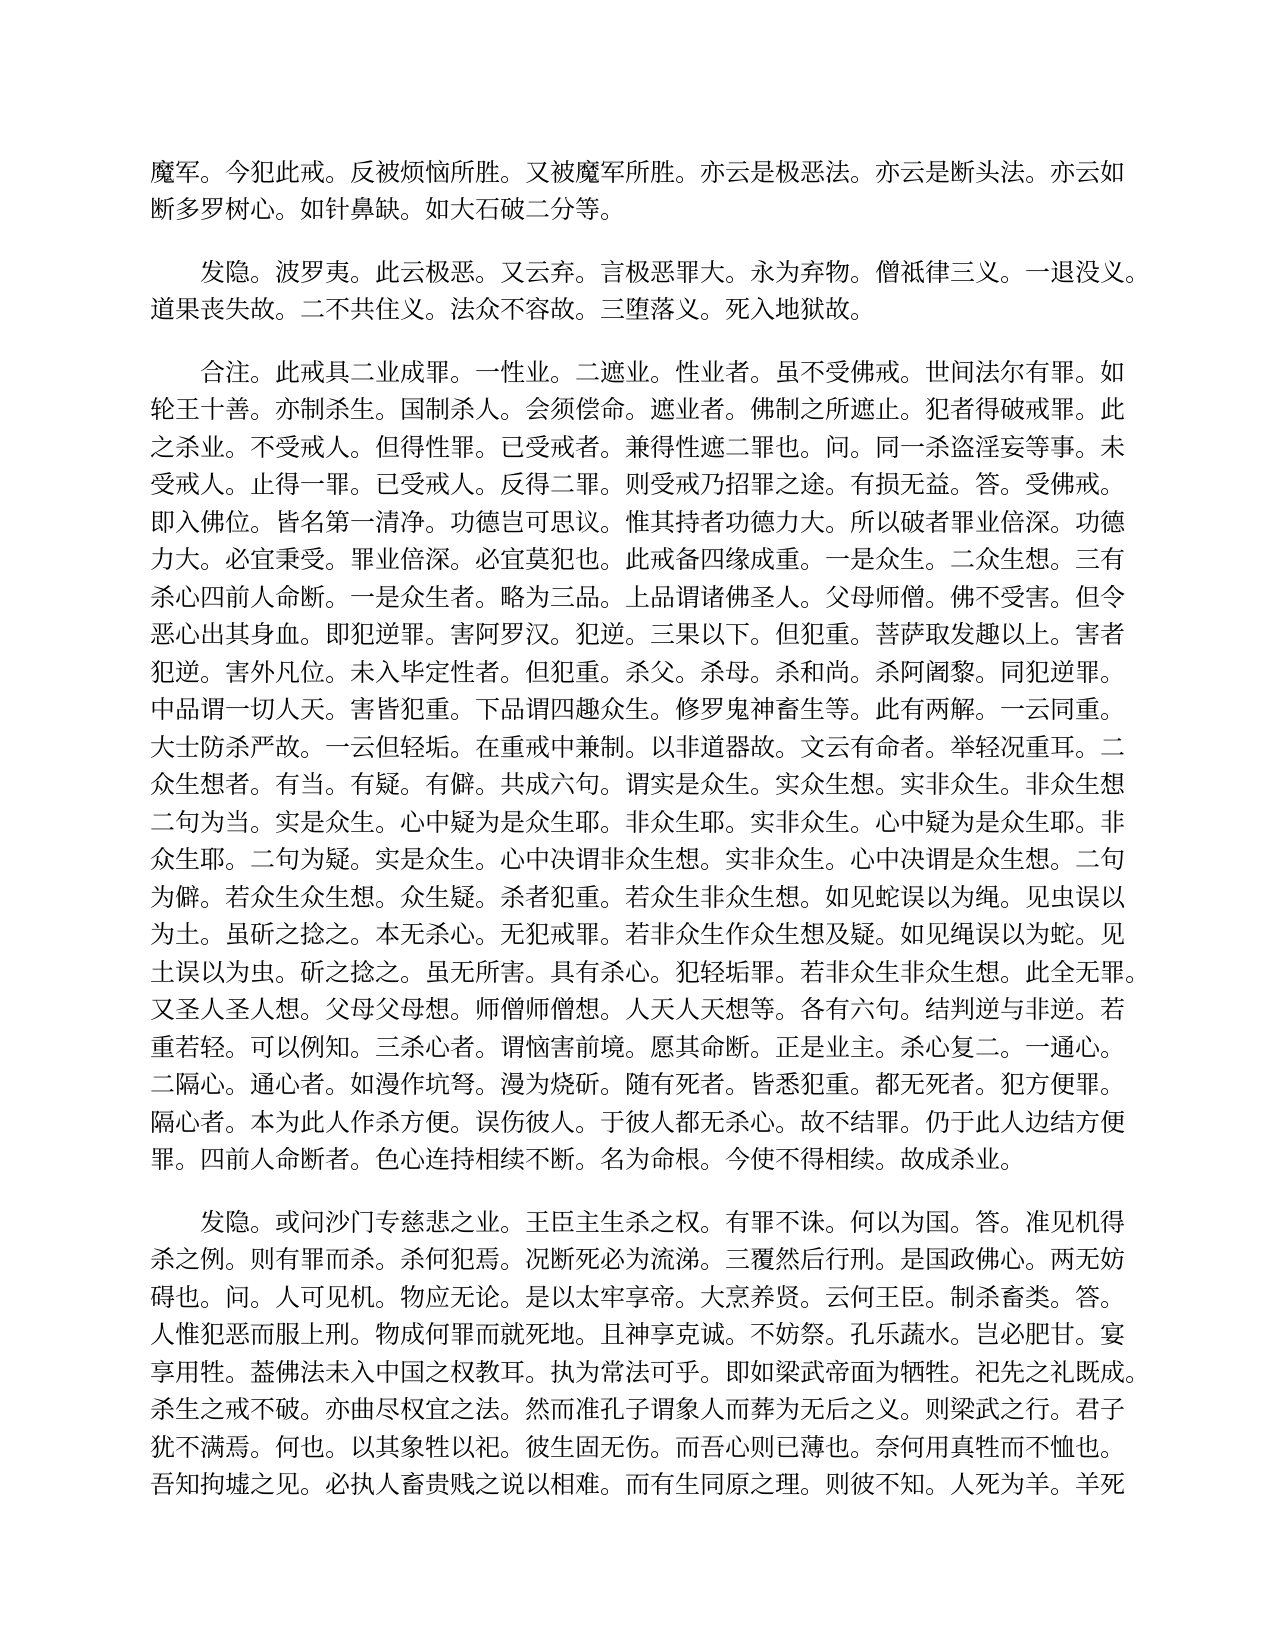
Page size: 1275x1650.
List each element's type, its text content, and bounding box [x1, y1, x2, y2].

text 发隐。波罗夷。此云极恶。又云弃。言极恶罪大。永为弃物。僧祗律三义。一退没义。道果丧失故。二不共住义。法众不容故。三堕落义。死入地狱故。 [150, 250, 1125, 325]
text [150, 1200, 1125, 1500]
text 合注。此戒具二业成罪。一性业。二遮业。性业者。虽不受佛戒。世间法尔有罪。如轮王十善。亦制杀生。国制杀人。会须偿命。遮业者。佛制之所遮止。犯者得破戒罪。此之杀业。不受戒人。但得性罪。已受戒者。兼得性遮二罪也。问。同一杀盗淫妄等事。未受戒人。止得一罪。已受戒人。反得二罪。则受戒乃招罪之途。有损无益。答。受佛戒。即入佛位。皆名第一清净。功德岂可思议。惟其持者功德力大。所以破者罪业倍深。功德力大。必宜秉受。罪业倍深。必宜莫犯也。此戒备四缘成重。一是众生。二众生想。三有杀心四前人命断。一是众生者。略为三品。上品谓诸佛圣人。父母师僧。佛不受害。但令恶心出其身血。即犯逆罪。害阿罗汉。犯逆。三果以下。但犯重。菩萨取发趣以上。害者犯逆。害外凡位。未入毕定性者。但犯重。杀父。杀母。杀和尚。杀阿阇黎。同犯逆罪。中品谓一切人天。害皆犯重。下品谓四趣众生。修罗鬼神畜生等。此有两解。一云同重。大士防杀严故。一云但轻垢。在重戒中兼制。以非道器故。文云有命者。举轻况重耳。二众生想者。有当。有疑。有僻。共成六句。谓实是众生。实众生想。实非众生。非众生想二句为当。实是众生。心中疑为是众生耶。非众生耶。实非众生。心中疑为是众生耶。非众生耶。二句为疑。实是众生。心中决谓非众生想。实非众生。心中决谓是众生想。二句为僻。若众生众生想。众生疑。杀者犯重。若众生非众生想。如见蛇误以为绳。见虫误以为土。虽斫之捻之。本无杀心。无犯戒罪。若非众生作众生想及疑。如见绳误以为蛇。见土误以为虫。斫之捻之。虽无所害。具有杀心。犯轻垢罪。若非众生非众生想。此全无罪。又圣人圣人想。父母父母想。师僧师僧想。人天人天想等。各有六句。结判逆与非逆。若重若轻。可以例知。三杀心者。谓恼害前境。愿其命断。正是业主。杀心复二。一通心。二隔心。通心者。如漫作坑弩。漫为烧斫。随有死者。皆悉犯重。都无死者。犯方便罪。隔心者。本为此人作杀方便。误伤彼人。于彼人都无杀心。故不结罪。仍于此人边结方便罪。四前人命断者。色心连持相续不断。名为命根。今使不得相续。故成杀业。 [150, 350, 1125, 1175]
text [150, 150, 1125, 225]
